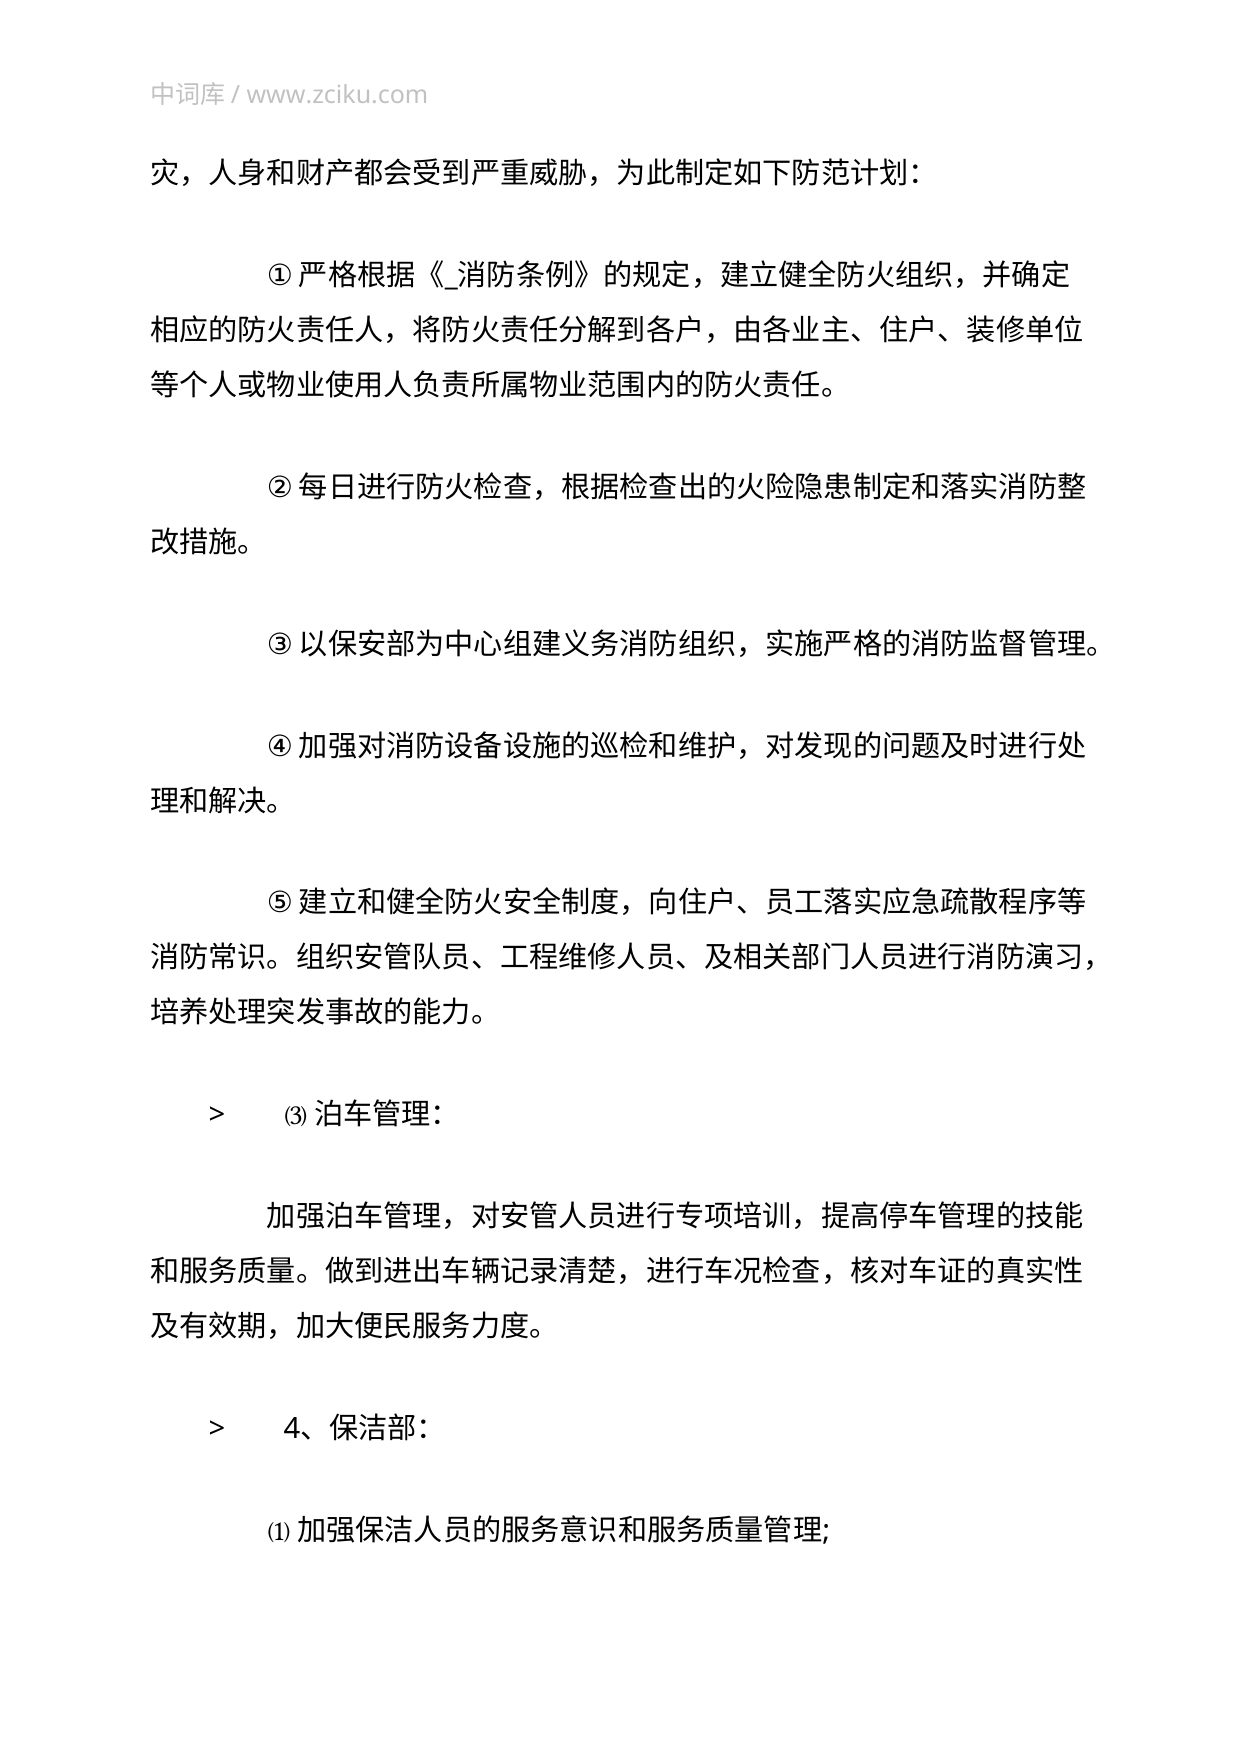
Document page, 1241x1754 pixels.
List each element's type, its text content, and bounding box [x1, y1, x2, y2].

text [150, 150, 1090, 192]
text > 4、保洁部： [150, 1404, 1090, 1447]
text ⑴加强保洁人员的服务意识和服务质量管理; [150, 1506, 1090, 1549]
text ③以保安部为中心组建义务消防组织，实施严格的消防监督管理。 [150, 620, 1090, 663]
text ⑤建立和健全防火安全制度，向住户、员工落实应急疏散程序等消防常识。组织安管队员、工程维修人员、及相关部门人员进行消防演习，培养处理突发事故的能力。 [150, 879, 1090, 1031]
text 加强泊车管理，对安管人员进行专项培训，提高停车管理的技能和服务质量。做到进出车辆记录清楚，进行车况检查，核对车证的真实性及有效期，加大便民服务力度。 [150, 1193, 1090, 1345]
text > ⑶泊车管理： [150, 1091, 1090, 1133]
text ②每日进行防火检查，根据检查出的火险隐患制定和落实消防整改措施。 [150, 463, 1090, 561]
text ①严格根据《_消防条例》的规定，建立健全防火组织，并确定相应的防火责任人，将防火责任分解到各户，由各业主、住户、装修单位等个人或物业使用人负责所属物业范围内的防火责任。 [150, 252, 1090, 404]
text ④加强对消防设备设施的巡检和维护，对发现的问题及时进行处理和解决。 [150, 722, 1090, 819]
